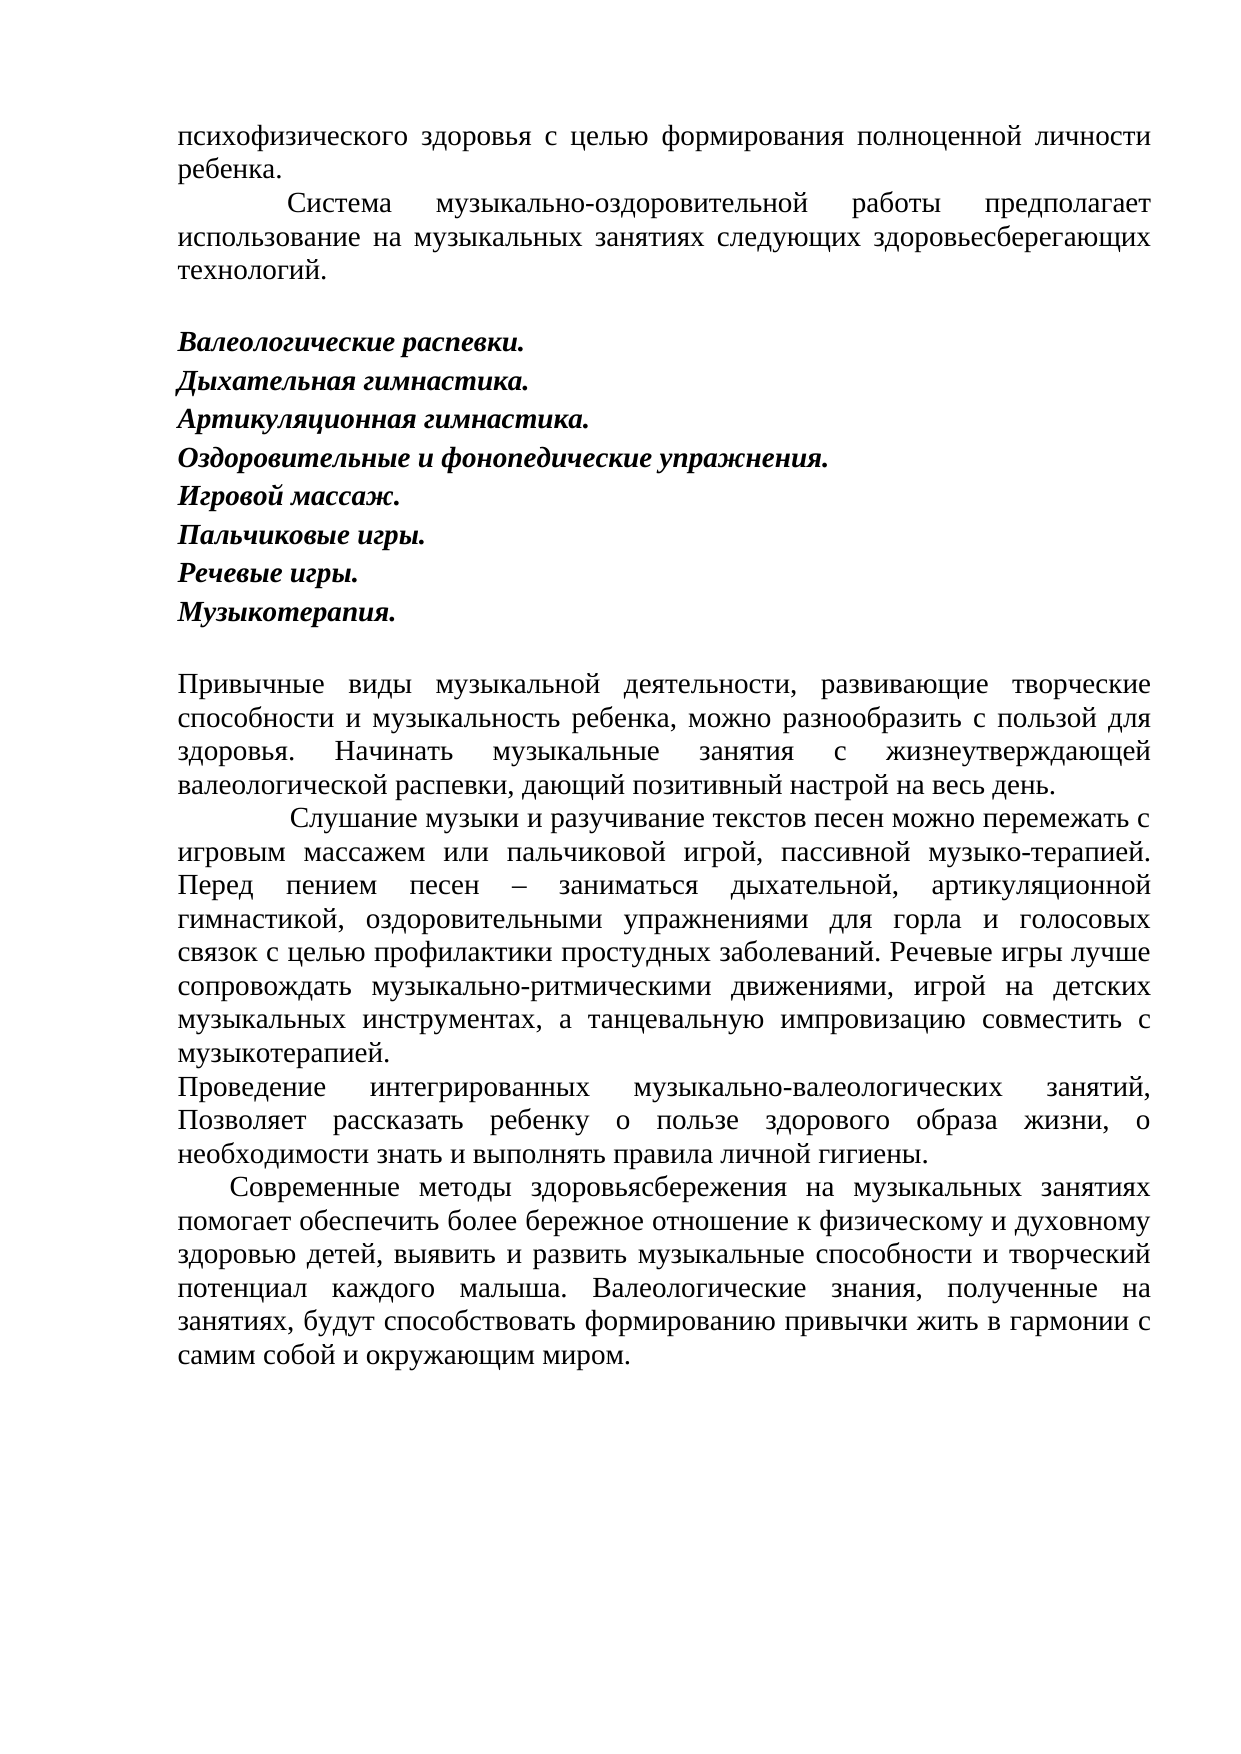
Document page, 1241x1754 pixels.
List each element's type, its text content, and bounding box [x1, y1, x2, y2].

text Система музыкально-оздоровительной работы предполагает использование на музыкальных занятиях следующих здоровьесберегающих технологий. [177, 185, 1152, 286]
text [177, 118, 1152, 185]
text Дыхательная гимнастика. [177, 363, 1152, 396]
text Оздоровительные и фонопедические упражнения. [177, 440, 1152, 473]
text Привычные виды музыкальной деятельности, развивающие творческие способности и музыкальность ребенка, можно разнообразить с пользой для здоровья. Начинать музыкальные занятия с жизнеутверждающей валеологической распевки, дающий позитивный настрой на весь день. [177, 666, 1152, 800]
text Современные методы здоровьясбережения на музыкальных занятиях помогает обеспечить более бережное отношение к физическому и духовному здоровью детей, выявить и развить музыкальные способности и творческий потенциал каждого малыша. Валеологические знания, полученные на занятиях, будут способствовать формированию привычки жить в гармонии с самим собой и окружающим миром. [177, 1169, 1152, 1371]
text Игровой массаж. [177, 478, 1152, 512]
text Слушание музыки и разучивание текстов песен можно перемежать с игровым массажем или пальчиковой игрой, пассивной музыко-терапией. Перед пением песен – заниматься дыхательной, артикуляционной гимнастикой, оздоровительными упражнениями для горла и голосовых связок с целью профилактики простудных заболеваний. Речевые игры лучше сопровождать музыкально-ритмическими движениями, игрой на детских музыкальных инструментах, а танцевальную импровизацию совместить с музыкотерапией. [177, 800, 1152, 1069]
text Валеологические распевки. [177, 324, 1152, 358]
text Артикуляционная гимнастика. [177, 401, 1152, 435]
text Музыкотерапия. [177, 594, 1152, 628]
text Речевые игры. [177, 556, 1152, 589]
text Пальчиковые игры. [177, 517, 1152, 551]
text Проведение интегрированных музыкально-валеологических занятий, Позволяет рассказать ребенку о пользе здорового образа жизни, о необходимости знать и выполнять правила личной гигиены. [177, 1069, 1152, 1169]
